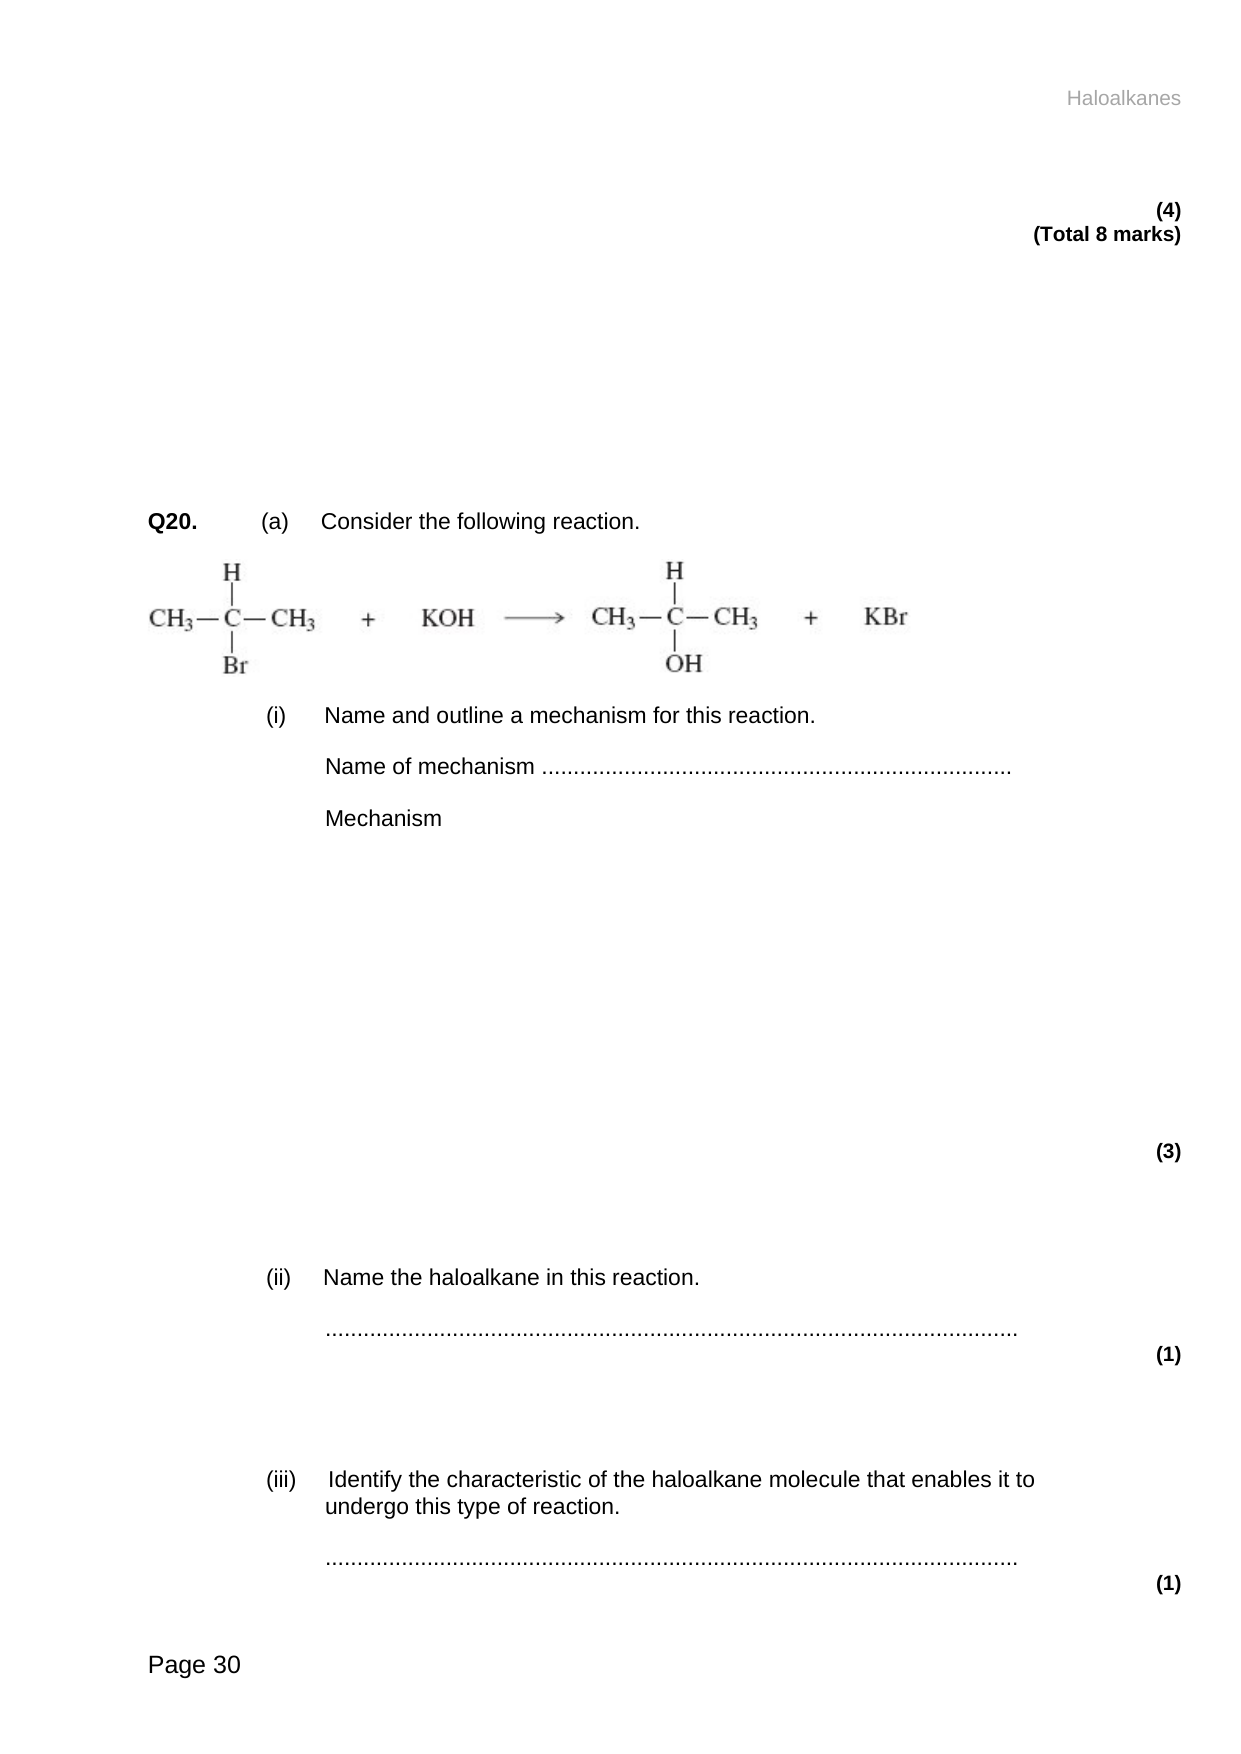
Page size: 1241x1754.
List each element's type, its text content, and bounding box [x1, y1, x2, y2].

text Q20. (a) Consider the following reaction. [148, 508, 1122, 534]
text (1) [148, 1571, 1181, 1594]
text (1) [148, 1342, 1181, 1366]
text Mechanism [325, 804, 1122, 831]
text (ii) Name the haloalkane in this reaction. [266, 1264, 1122, 1290]
text (iii) Identify the characteristic of the haloalkane molecule that enables it to undergo this type of reaction. [266, 1466, 1122, 1519]
text (i) Name and outline a mechanism for this reaction. [266, 702, 1122, 728]
text (3) [148, 1139, 1181, 1163]
text Name of mechanism .......................................................................... [325, 753, 1122, 779]
text ............................................................................................................. [325, 1544, 1122, 1571]
text ............................................................................................................. [325, 1315, 1122, 1342]
text (4) [148, 197, 1181, 221]
picture [147, 559, 912, 677]
text (Total 8 marks) [148, 221, 1181, 245]
